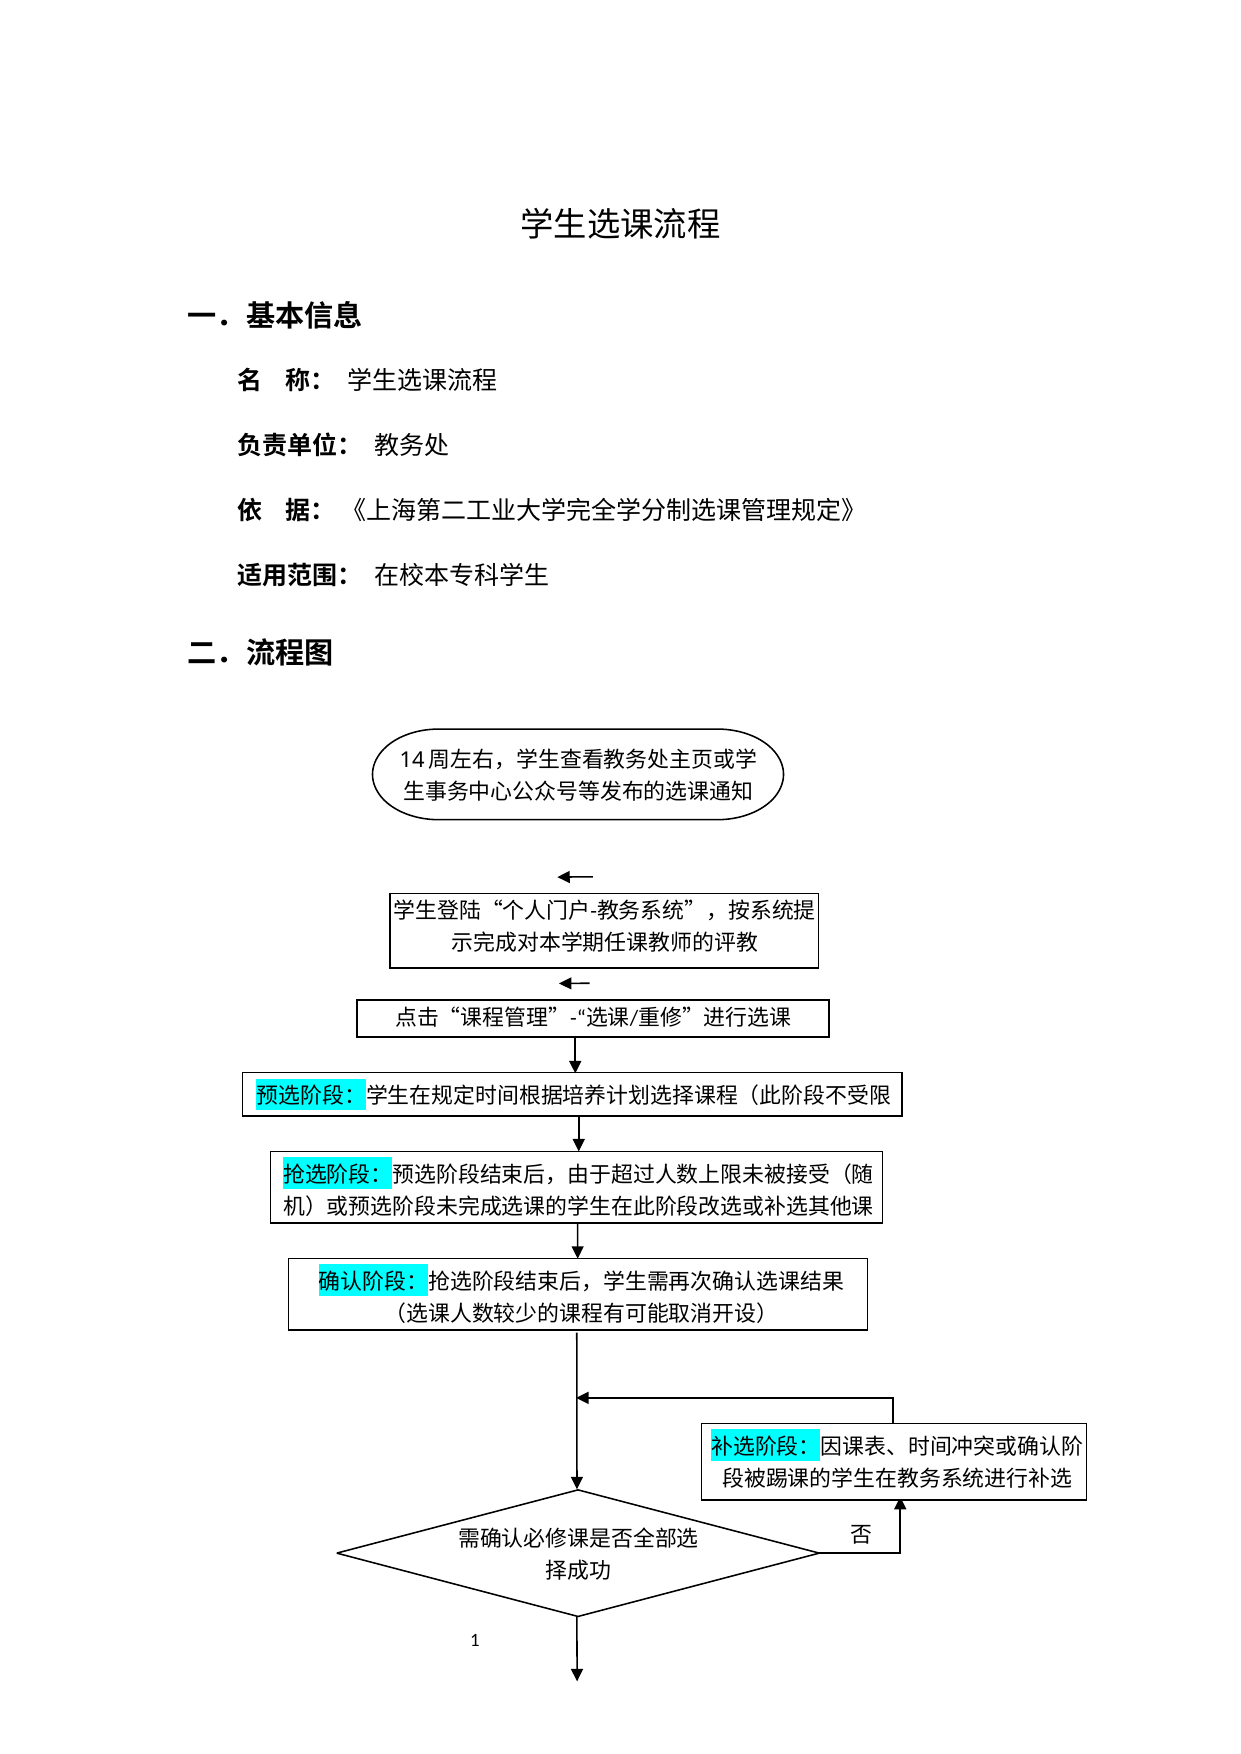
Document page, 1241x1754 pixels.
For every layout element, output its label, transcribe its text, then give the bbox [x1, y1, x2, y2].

text 负责单位： 教务处 [187, 411, 1053, 476]
text 适用范围： 在校本专科学生 [187, 541, 1053, 606]
text 依 据： 《上海第二工业大学完全学分制选课管理规定》 [187, 476, 1053, 541]
text 名 称： 学生选课流程 [187, 346, 1053, 411]
subtitle 二．流程图 [187, 619, 1053, 684]
subtitle 学生选课流程 [187, 189, 1053, 254]
subtitle 一．基本信息 [187, 281, 1053, 346]
